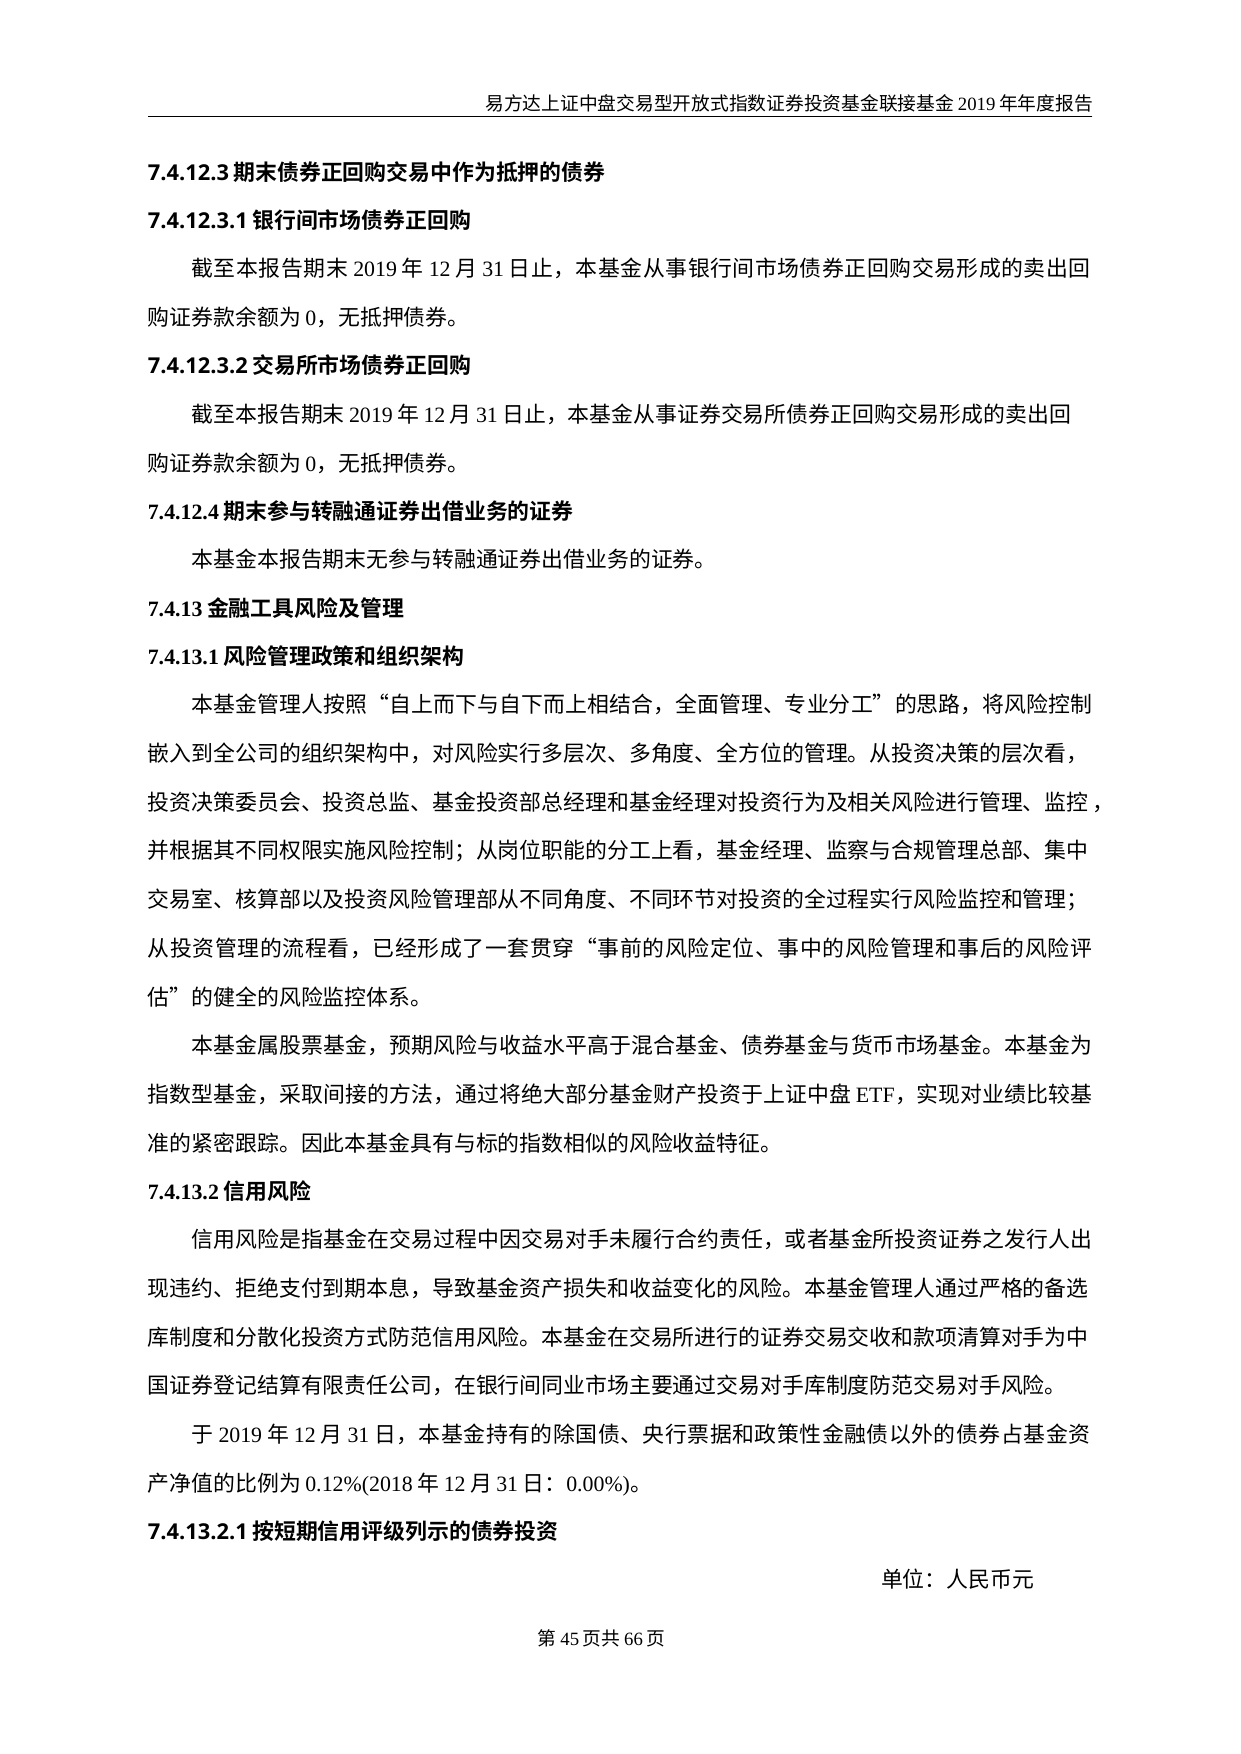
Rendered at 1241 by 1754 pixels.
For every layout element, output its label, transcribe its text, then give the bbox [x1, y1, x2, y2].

text 本基金管理人按照“自上而下与自下而上相结合，全面管理、专业分工”的思路，将风险控制嵌入到全公司的组织架构中，对风险实行多层次、多角度、全方位的管理。从投资决策的层次看，投资决策委员会、投资总监、基金投资部总经理和基金经理对投资行为及相关风险进行管理、监控，并根据其不同权限实施风险控制；从岗位职能的分工上看，基金经理、监察与合规管理总部、集中交易室、核算部以及投资风险管理部从不同角度、不同环节对投资的全过程实行风险监控和管理；从投资管理的流程看，已经形成了一套贯穿“事前的风险定位、事中的风险管理和事后的风险评估”的健全的风险监控体系。 [148, 687, 1092, 1012]
text 截至本报告期末2019年12月31日止，本基金从事证券交易所债券正回购交易形成的卖出回购证券款余额为0，无抵押债券。 [148, 396, 1092, 478]
text 7.4.13金融工具风险及管理 [148, 590, 1092, 623]
text 7.4.12.4期末参与转融通证券出借业务的证券 [148, 493, 1092, 526]
text 本基金本报告期末无参与转融通证券出借业务的证券。 [148, 542, 1092, 574]
text 截至本报告期末2019年12月31日止，本基金从事银行间市场债券正回购交易形成的卖出回购证券款余额为0，无抵押债券。 [148, 251, 1092, 332]
text 7.4.13.1风险管理政策和组织架构 [148, 638, 1092, 671]
text 7.4.12.3.2交易所市场债券正回购 [148, 348, 1092, 381]
text 7.4.12.3期末债券正回购交易中作为抵押的债券 [148, 154, 1092, 187]
text 7.4.12.3.1银行间市场债券正回购 [148, 203, 1092, 235]
text 7.4.13.2信用风险 [148, 1173, 1092, 1206]
text 本基金属股票基金，预期风险与收益水平高于混合基金、债券基金与货币市场基金。本基金为指数型基金，采取间接的方法，通过将绝大部分基金财产投资于上证中盘ETF，实现对业绩比较基准的紧密跟踪。因此本基金具有与标的指数相似的风险收益特征。 [148, 1028, 1092, 1158]
text 7.4.13.2.1按短期信用评级列示的债券投资 [148, 1513, 1092, 1546]
text 单位：人民币元 [148, 1562, 1034, 1594]
text 信用风险是指基金在交易过程中因交易对手未履行合约责任，或者基金所投资证券之发行人出现违约、拒绝支付到期本息，导致基金资产损失和收益变化的风险。本基金管理人通过严格的备选库制度和分散化投资方式防范信用风险。本基金在交易所进行的证券交易交收和款项清算对手为中国证券登记结算有限责任公司，在银行间同业市场主要通过交易对手库制度防范交易对手风险。 [148, 1222, 1092, 1401]
text 于2019年12月31日，本基金持有的除国债、央行票据和政策性金融债以外的债券占基金资产净值的比例为0.12%(2018年12月31日：0.00%)。 [148, 1416, 1092, 1498]
